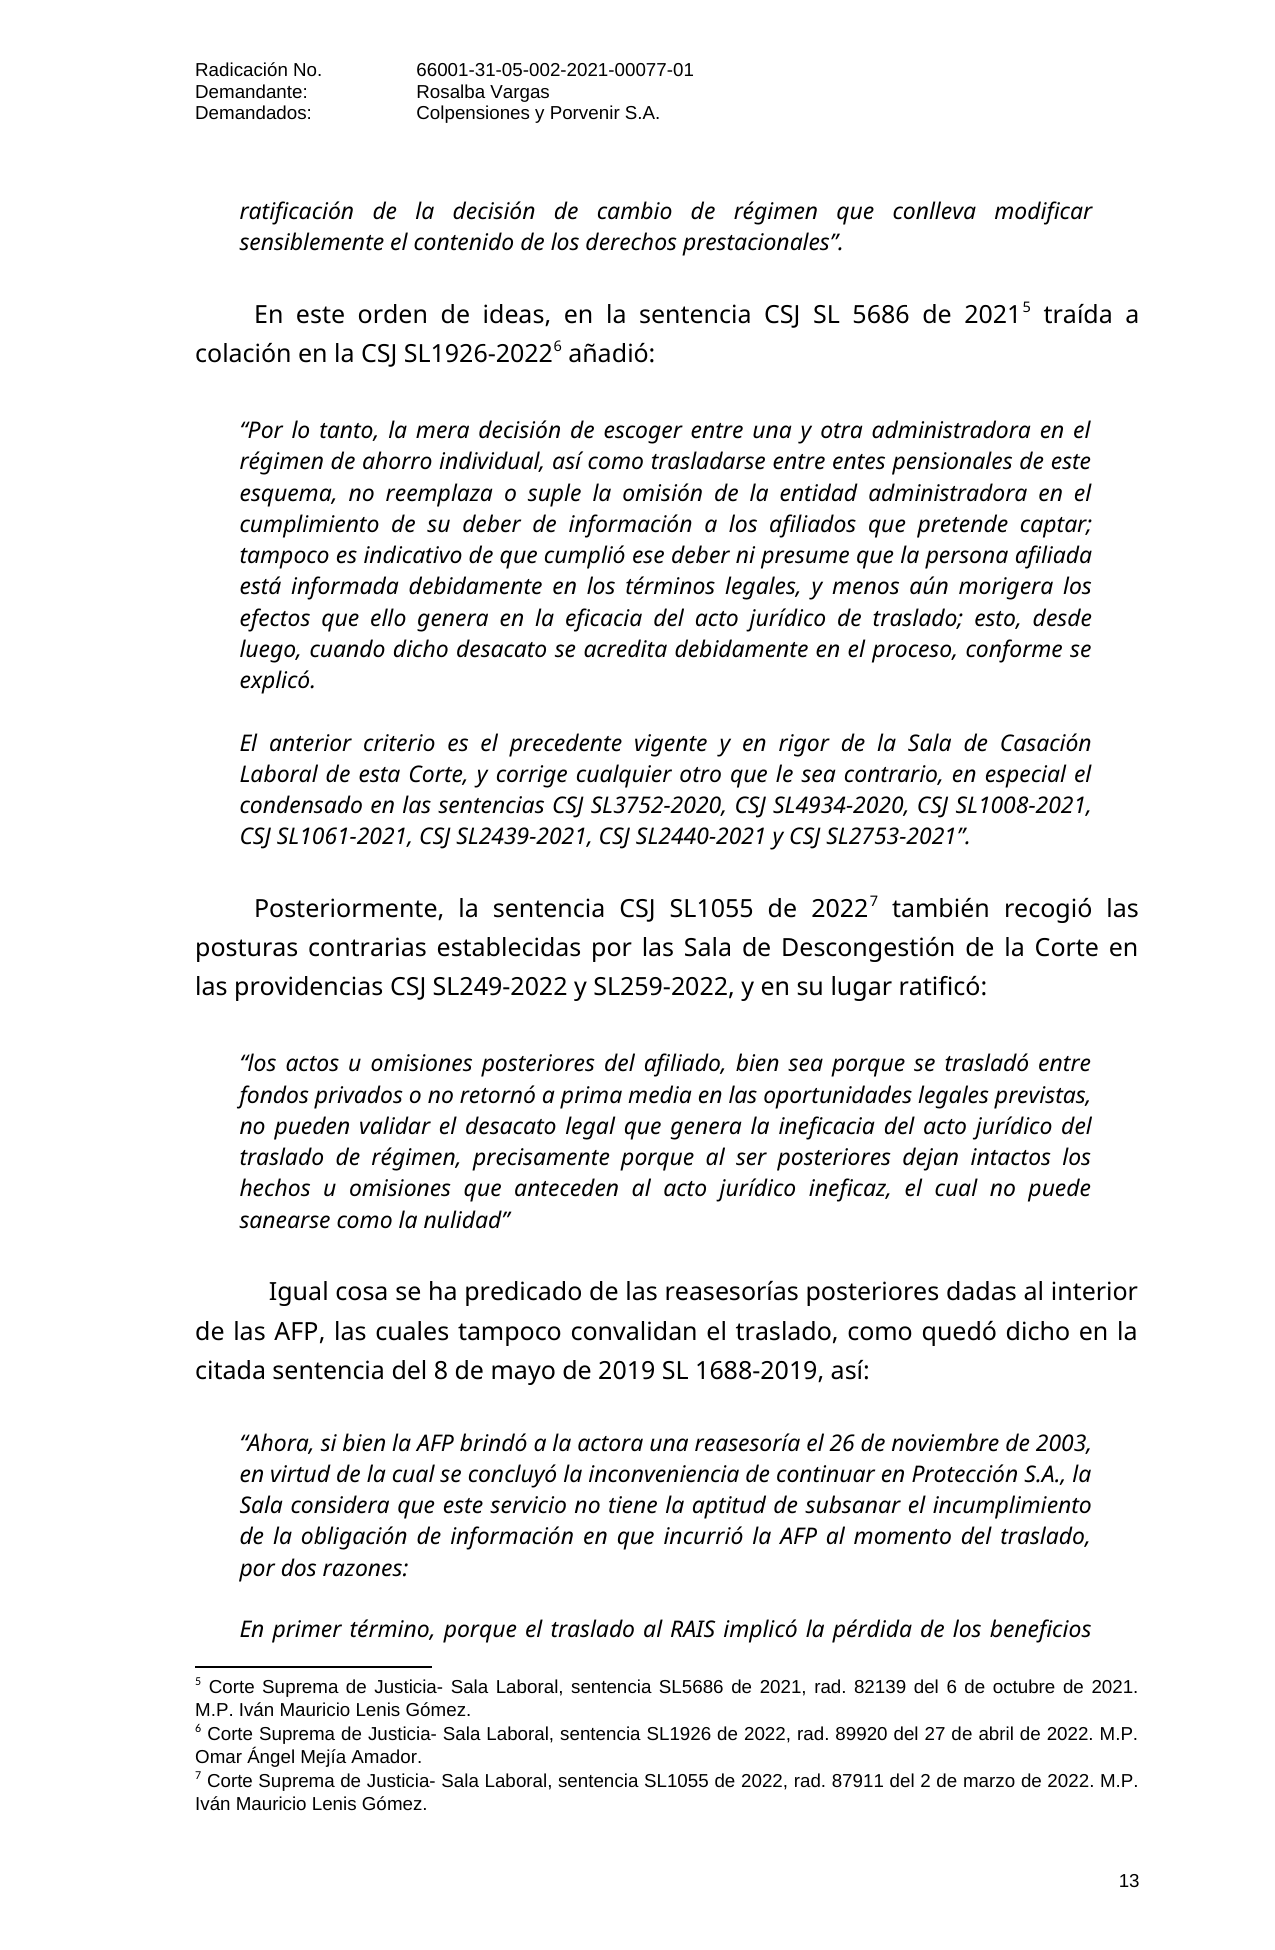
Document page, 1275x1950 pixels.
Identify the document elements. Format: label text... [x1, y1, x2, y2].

text Igual cosa se ha predicado de las reasesorías posteriores dadas al interior de las AFP, las cuales tampoco convalidan el traslado, como quedó dicho en la citada sentencia del 8 de mayo de 2019 SL 1688-2019, así: [195, 1274, 1139, 1386]
text Posteriormente, la sentencia CSJ SL1055 de 2022 también recogió las posturas contrarias establecidas por las Sala de Descongestión de la Corte en las providencias CSJ SL249-2022 y SL259-2022, y en su lugar ratificó: [195, 891, 1139, 1003]
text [239, 1613, 1095, 1644]
text “Por lo tanto, la mera decisión de escoger entre una y otra administradora en el régimen de ahorro individual, así como trasladarse entre entes pensionales de este esquema, no reemplaza o suple la omisión de la entidad administradora en el cumplimiento de su deber de información a los afiliados que pretende captar; tampoco es indicativo de que cumplió ese deber ni presume que la persona afiliada está informada debidamente en los términos legales, y menos aún morigera los efectos que ello genera en la eficacia del acto jurídico de traslado; esto, desde luego, cuando dicho desacato se acredita debidamente en el proceso, conforme se explicó. [239, 414, 1095, 695]
text “los actos u omisiones posteriores del afiliado, bien sea porque se trasladó entre fondos privados o no retornó a prima media en las oportunidades legales previstas, no pueden validar el desacato legal que genera la ineficacia del acto jurídico del traslado de régimen, precisamente porque al ser posteriores dejan intactos los hechos u omisiones que anteceden al acto jurídico ineficaz, el cual no puede sanearse como la nulidad” [239, 1047, 1095, 1235]
text El anterior criterio es el precedente vigente y en rigor de la Sala de Casación Laboral de esta Corte, y corrige cualquier otro que le sea contrario, en especial el condensado en las sentencias CSJ SL3752-2020, CSJ SL4934-2020, CSJ SL1008-2021, CSJ SL1061-2021, CSJ SL2439-2021, CSJ SL2440-2021 y CSJ SL2753-2021”. [239, 727, 1095, 852]
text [239, 195, 1095, 257]
text “Ahora, si bien la AFP brindó a la actora una reasesoría el 26 de noviembre de 2003, en virtud de la cual se concluyó la inconveniencia de continuar en Protección S.A., la Sala considera que este servicio no tiene la aptitud de subsanar el incumplimiento de la obligación de información en que incurrió la AFP al momento del traslado, por dos razones: [239, 1427, 1095, 1583]
text En este orden de ideas, en la sentencia CSJ SL 5686 de 2021 traída a colación en la CSJ SL1926-2022 añadió: [195, 297, 1139, 370]
